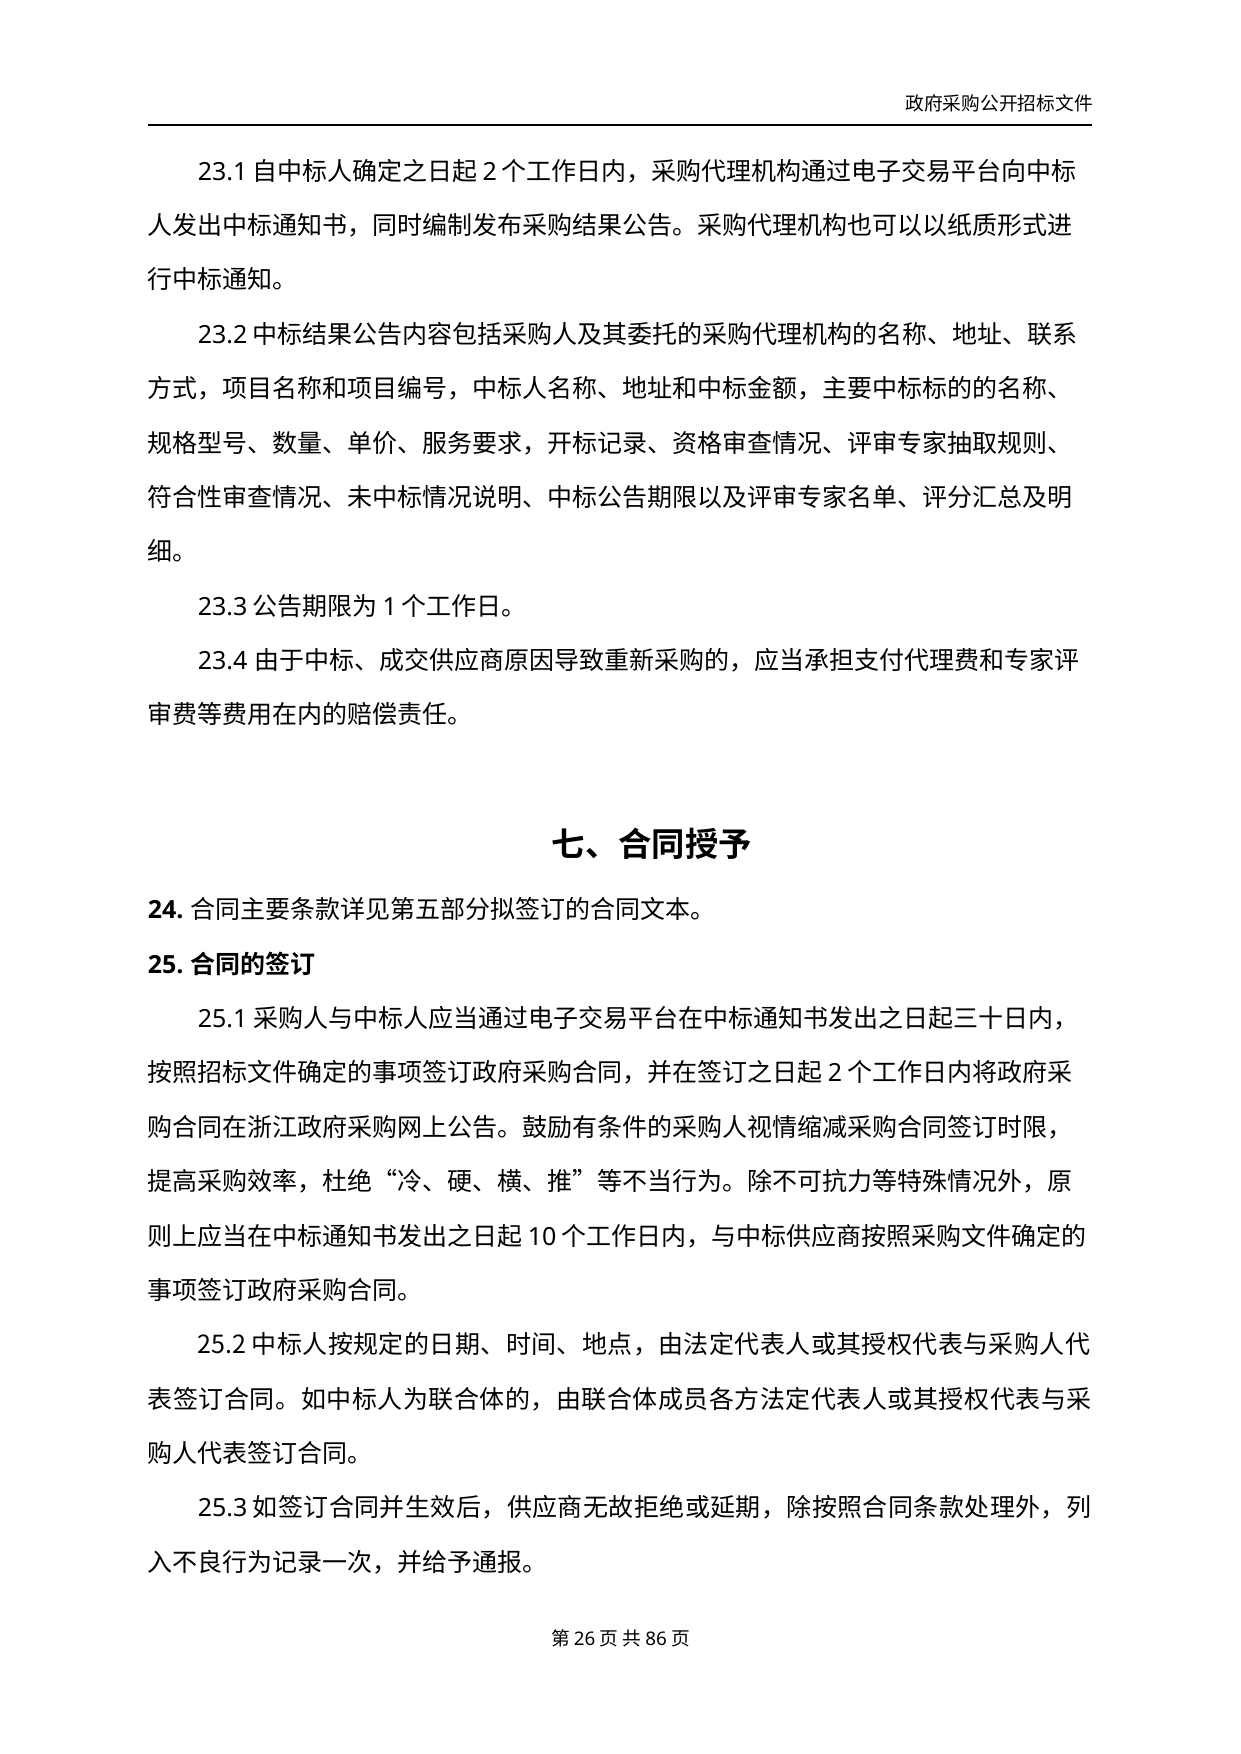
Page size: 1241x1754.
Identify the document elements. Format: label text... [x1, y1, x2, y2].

text 七、合同授予 [160, 817, 1092, 866]
text 25. 合同的签订 [148, 944, 1092, 980]
text 25.1 采购人与中标人应当通过电子交易平台在中标通知书发出之日起三十日内，按照招标文件确定的事项签订政府采购合同，并在签订之日起2个工作日内将政府采购合同在浙江政府采购网上公告。鼓励有条件的采购人视情缩减采购合同签订时限，提高采购效率，杜绝“冷、硬、横、推”等不当行为。除不可抗力等特殊情况外，原则上应当在中标通知书发出之日起10个工作日内，与中标供应商按照采购文件确定的事项签订政府采购合同。 [148, 998, 1092, 1307]
text 23.4 由于中标、成交供应商原因导致重新采购的，应当承担支付代理费和专家评审费等费用在内的赔偿责任。 [148, 641, 1092, 731]
text 23.1自中标人确定之日起2个工作日内，采购代理机构通过电子交易平台向中标人发出中标通知书，同时编制发布采购结果公告。采购代理机构也可以以纸质形式进行中标通知。 [148, 151, 1092, 296]
text 24. 合同主要条款详见第五部分拟签订的合同文本。 [148, 890, 1092, 926]
text 23.2中标结果公告内容包括采购人及其委托的采购代理机构的名称、地址、联系方式，项目名称和项目编号，中标人名称、地址和中标金额，主要中标标的的名称、规格型号、数量、单价、服务要求，开标记录、资格审查情况、评审专家抽取规则、符合性审查情况、未中标情况说明、中标公告期限以及评审专家名单、评分汇总及明细。 [148, 314, 1092, 568]
text 23.3公告期限为1个工作日。 [148, 586, 1092, 622]
text 25.3如签订合同并生效后，供应商无故拒绝或延期，除按照合同条款处理外，列入不良行为记录一次，并给予通报。 [148, 1488, 1092, 1578]
text 25.2中标人按规定的日期、时间、地点，由法定代表人或其授权代表与采购人代表签订合同。如中标人为联合体的，由联合体成员各方法定代表人或其授权代表与采购人代表签订合同。 [148, 1325, 1092, 1470]
